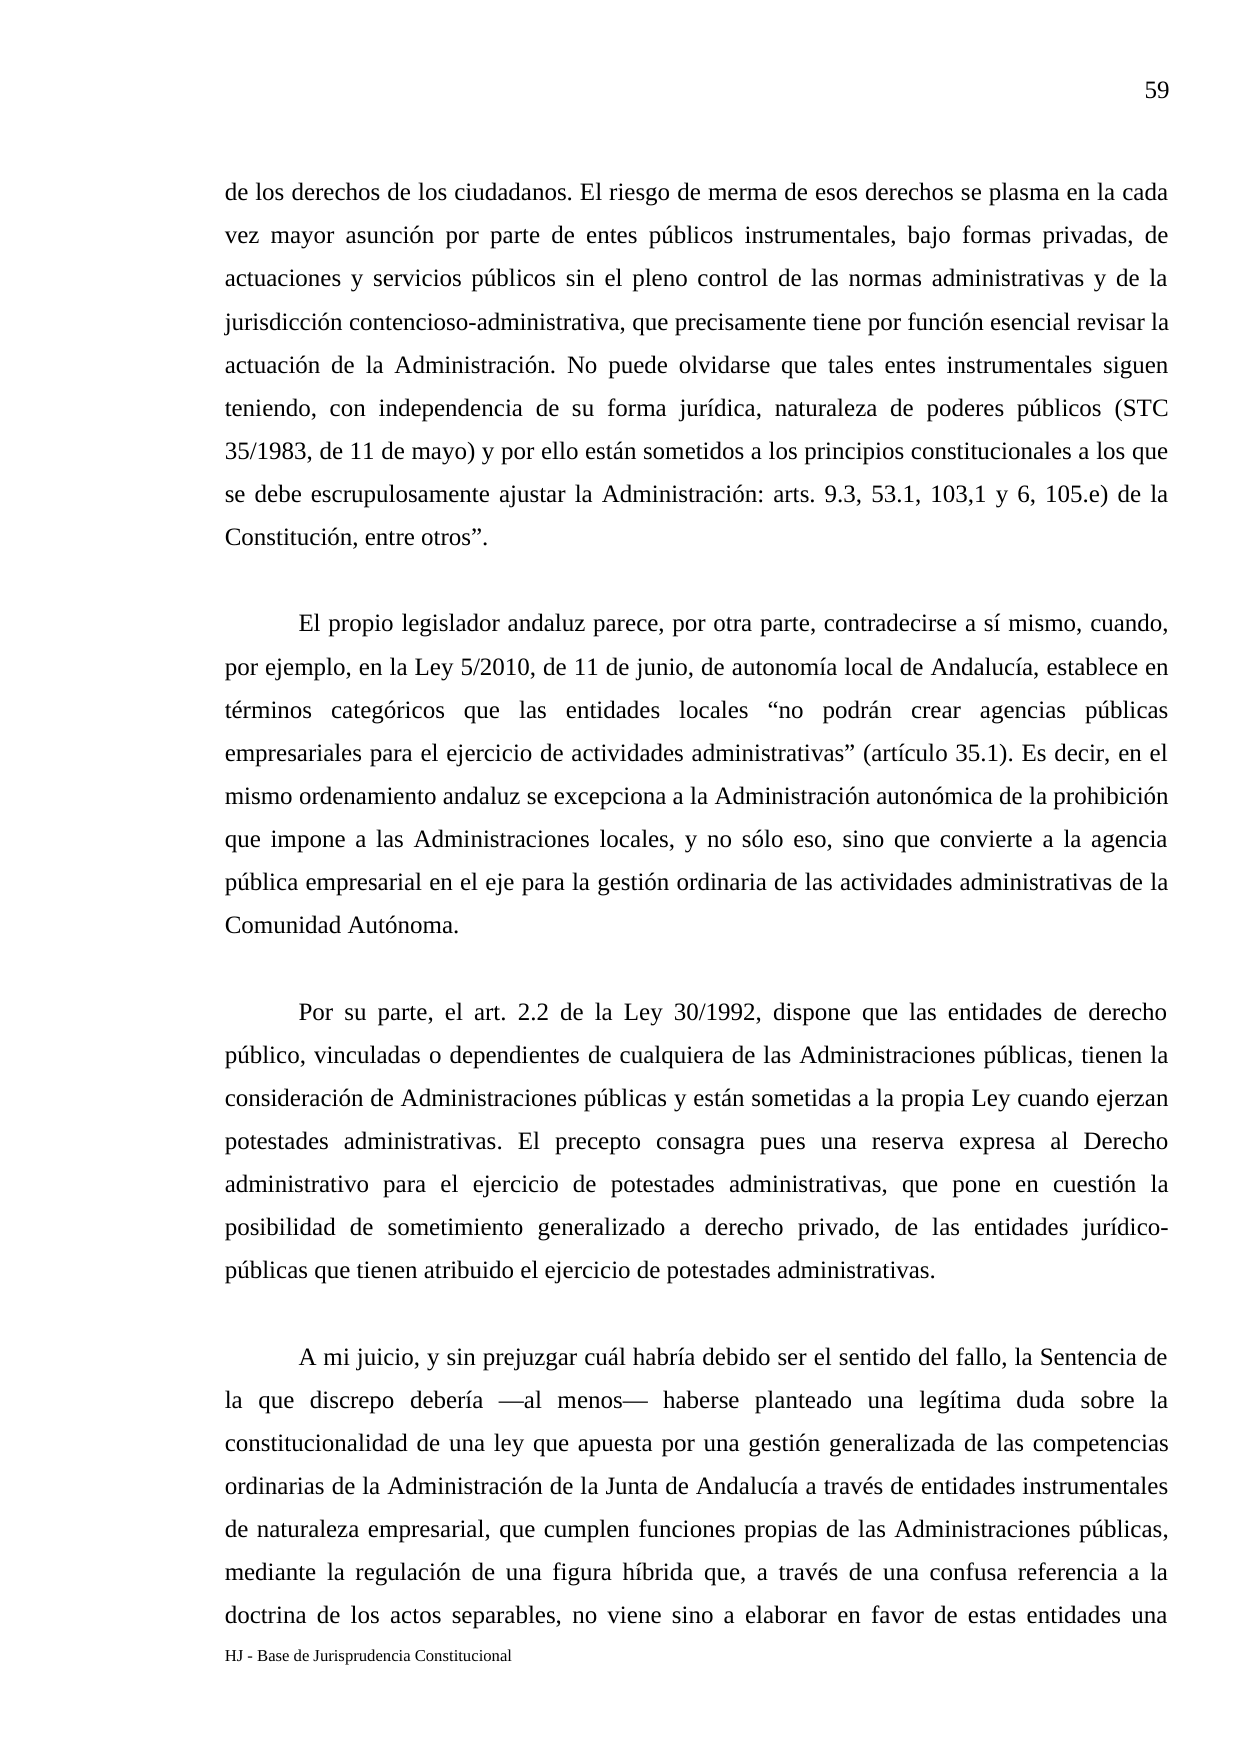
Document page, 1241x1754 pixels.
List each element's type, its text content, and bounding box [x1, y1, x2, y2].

text El propio legislador andaluz parece, por otra parte, contradecirse a sí mismo, cuando, por ejemplo, en la Ley 5/2010, de 11 de junio, de autonomía local de Andalucía, establece en términos categóricos que las entidades locales “no podrán crear agencias públicas empresariales para el ejercicio de actividades administrativas” (artículo 35.1). Es decir, en el mismo ordenamiento andaluz se excepciona a la Administración autonómica de la prohibición que impone a las Administraciones locales, y no sólo eso, sino que convierte a la agencia pública empresarial en el eje para la gestión ordinaria de las actividades administrativas de la Comunidad Autónoma. [224, 608, 1169, 939]
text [224, 177, 1169, 551]
text Por su parte, el art. 2.2 de la Ley 30/1992, dispone que las entidades de derecho público, vinculadas o dependientes de cualquiera de las Administraciones públicas, tienen la consideración de Administraciones públicas y están sometidas a la propia Ley cuando ejerzan potestades administrativas. El precepto consagra pues una reserva expresa al Derecho administrativo para el ejercicio de potestades administrativas, que pone en cuestión la posibilidad de sometimiento generalizado a derecho privado, de las entidades jurídico-públicas que tienen atribuido el ejercicio de potestades administrativas. [224, 997, 1169, 1284]
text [224, 1342, 1169, 1629]
